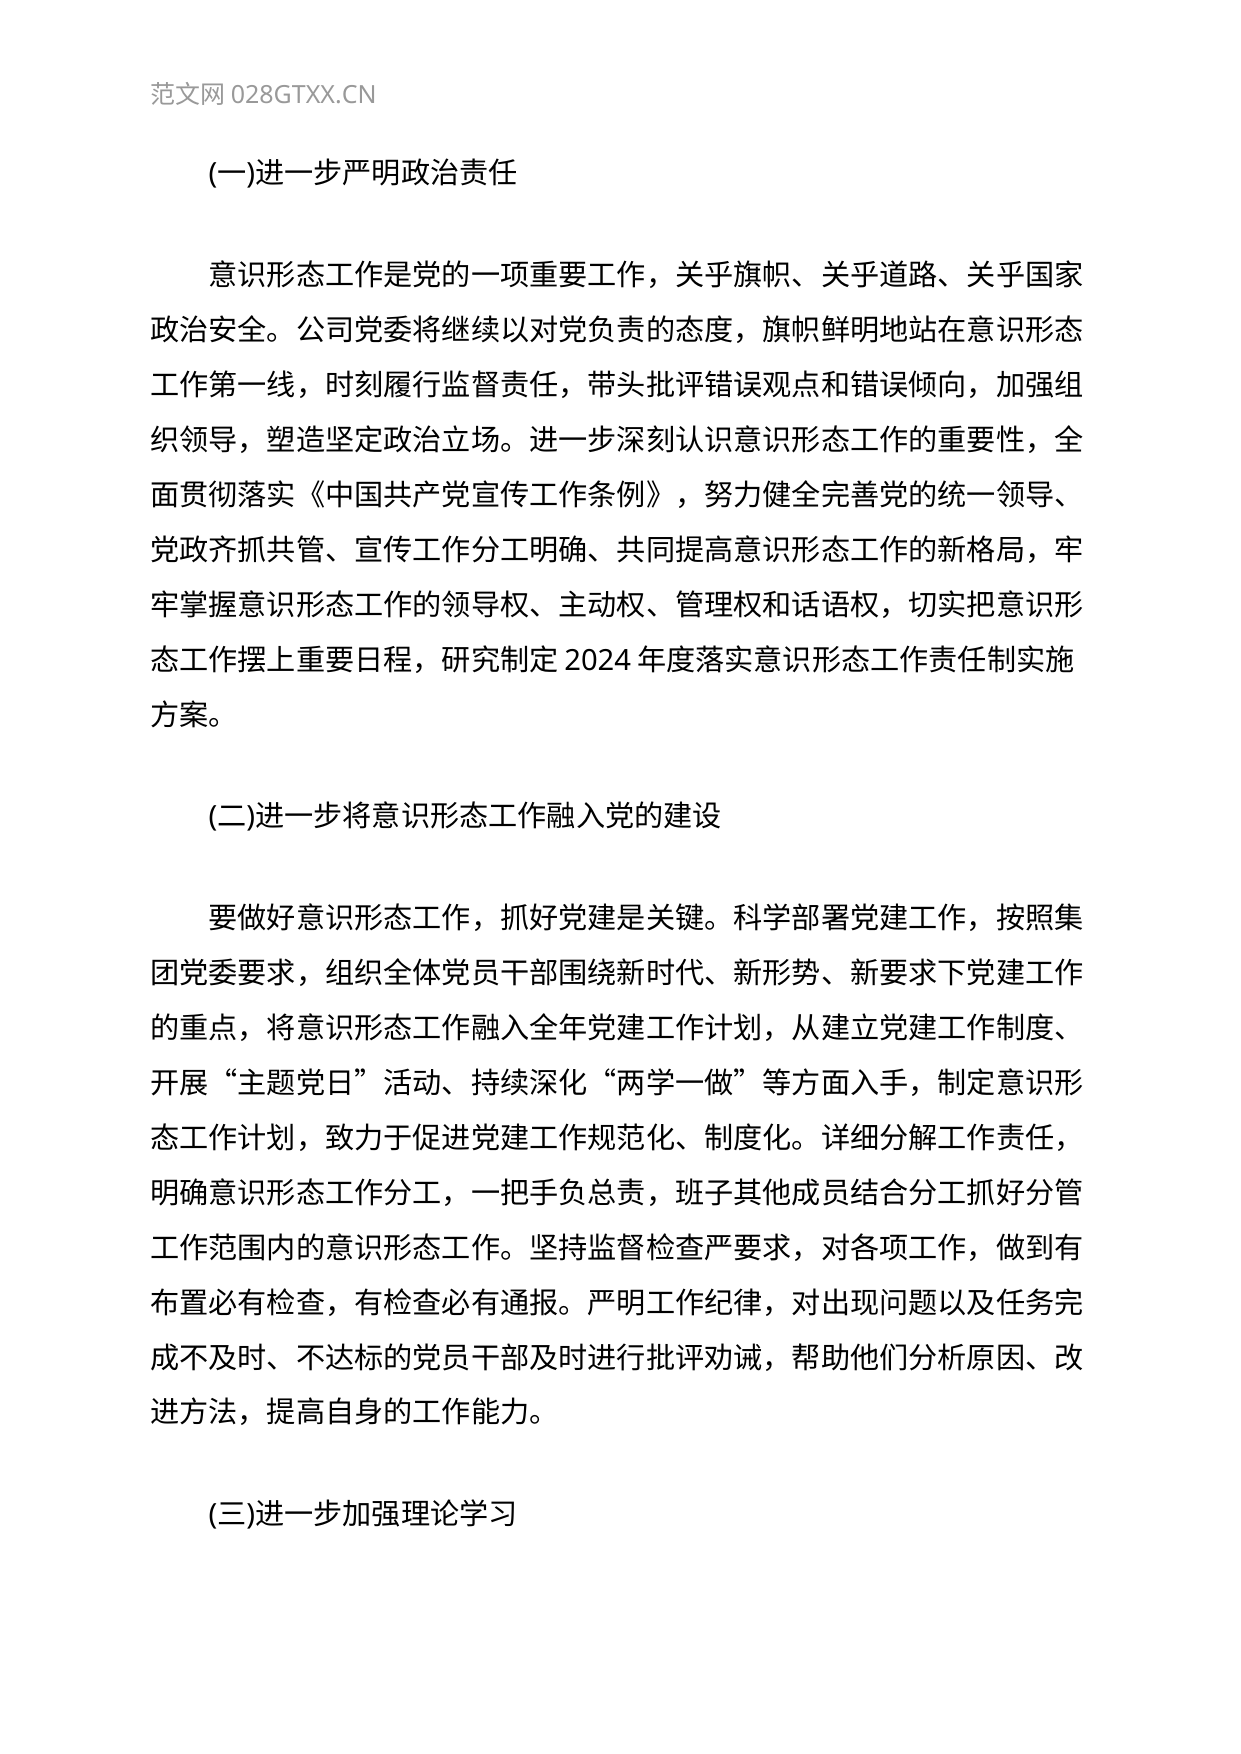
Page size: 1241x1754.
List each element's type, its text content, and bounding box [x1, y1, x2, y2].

text 意识形态工作是党的一项重要工作，关乎旗帜、关乎道路、关乎国家政治安全。公司党委将继续以对党负责的态度，旗帜鲜明地站在意识形态工作第一线，时刻履行监督责任，带头批评错误观点和错误倾向，加强组织领导，塑造坚定政治立场。进一步深刻认识意识形态工作的重要性，全面贯彻落实《中国共产党宣传工作条例》，努力健全完善党的统一领导、党政齐抓共管、宣传工作分工明确、共同提高意识形态工作的新格局，牢牢掌握意识形态工作的领导权、主动权、管理权和话语权，切实把意识形态工作摆上重要日程，研究制定2024年度落实意识形态工作责任制实施方案。 [150, 252, 1090, 733]
text (二)进一步将意识形态工作融入党的建设 [150, 793, 1090, 835]
text 要做好意识形态工作，抓好党建是关键。科学部署党建工作，按照集团党委要求，组织全体党员干部围绕新时代、新形势、新要求下党建工作的重点，将意识形态工作融入全年党建工作计划，从建立党建工作制度、开展“主题党日”活动、持续深化“两学一做”等方面入手，制定意识形态工作计划，致力于促进党建工作规范化、制度化。详细分解工作责任，明确意识形态工作分工，一把手负总责，班子其他成员结合分工抓好分管工作范围内的意识形态工作。坚持监督检查严要求，对各项工作，做到有布置必有检查，有检查必有通报。严明工作纪律，对出现问题以及任务完成不及时、不达标的党员干部及时进行批评劝诫，帮助他们分析原因、改进方法，提高自身的工作能力。 [150, 895, 1090, 1431]
text (一)进一步严明政治责任 [150, 150, 1090, 192]
text (三)进一步加强理论学习 [150, 1491, 1090, 1533]
